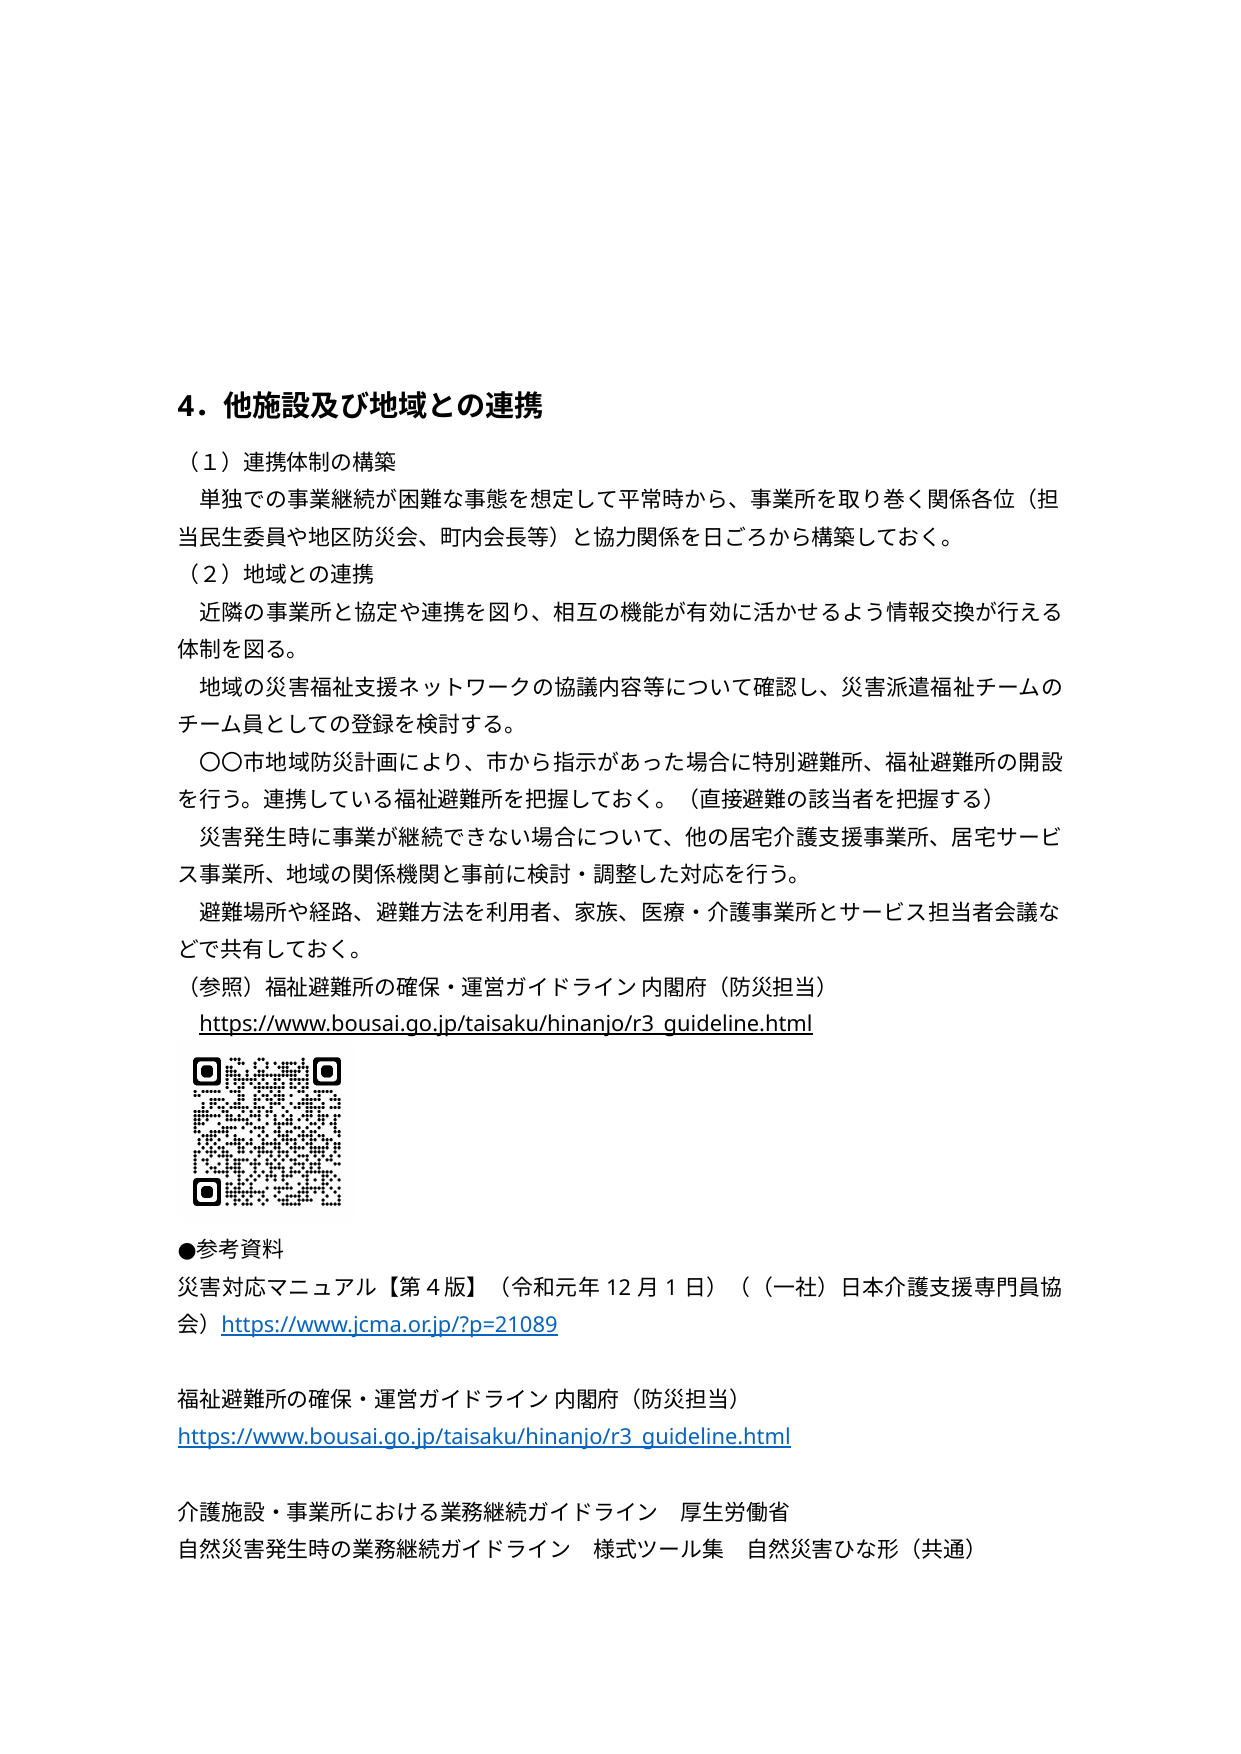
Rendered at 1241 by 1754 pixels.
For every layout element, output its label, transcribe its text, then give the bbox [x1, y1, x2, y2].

text 福祉避難所の確保・運営ガイドライン 内閣府（防災担当） https://www.bousai.go.jp/taisaku/hinanjo/r3_guideline.html [177, 1379, 1063, 1454]
text 介護施設・事業所における業務継続ガイドライン 厚生労働省 [177, 1492, 1063, 1529]
text 単独での事業継続が困難な事態を想定して平常時から、事業所を取り巻く関係各位（担当民生委員や地区防災会、町内会長等）と協力関係を日ごろから構築しておく。 [177, 479, 1063, 554]
text （１）連携体制の構築 [177, 442, 1063, 479]
text ●参考資料 [177, 1229, 1063, 1267]
text 4．他施設及び地域との連携 [177, 367, 1063, 442]
text （２）地域との連携 [177, 554, 1063, 592]
text 自然災害発生時の業務継続ガイドライン 様式ツール集 自然災害ひな形（共通） [177, 1529, 1063, 1567]
text 避難場所や経路、避難方法を利用者、家族、医療・介護事業所とサービス担当者会議などで共有しておく。 [177, 892, 1063, 967]
text 災害対応マニュアル【第４版】（令和元年 12 月 1 日）（（一社）日本介護支援専門員協会）https://www.jcma.or.jp/?p=21089 [177, 1267, 1063, 1342]
text 地域の災害福祉支援ネットワークの協議内容等について確認し、災害派遣福祉チームのチーム員としての登録を検討する。 [177, 667, 1063, 742]
text 〇〇市地域防災計画により、市から指示があった場合に特別避難所、福祉避難所の開設を行う。連携している福祉避難所を把握しておく。（直接避難の該当者を把握する） [177, 742, 1063, 817]
text （参照）福祉避難所の確保・運営ガイドライン 内閣府（防災担当） https://www.bousai.go.jp/taisaku/hinanjo/r3_guideline.html [177, 967, 1063, 1042]
text 災害発生時に事業が継続できない場合について、他の居宅介護支援事業所、居宅サービス事業所、地域の関係機関と事前に検討・調整した対応を行う。 [177, 817, 1063, 892]
picture [177, 1041, 357, 1222]
text 近隣の事業所と協定や連携を図り、相互の機能が有効に活かせるよう情報交換が行える体制を図る。 [177, 592, 1063, 667]
